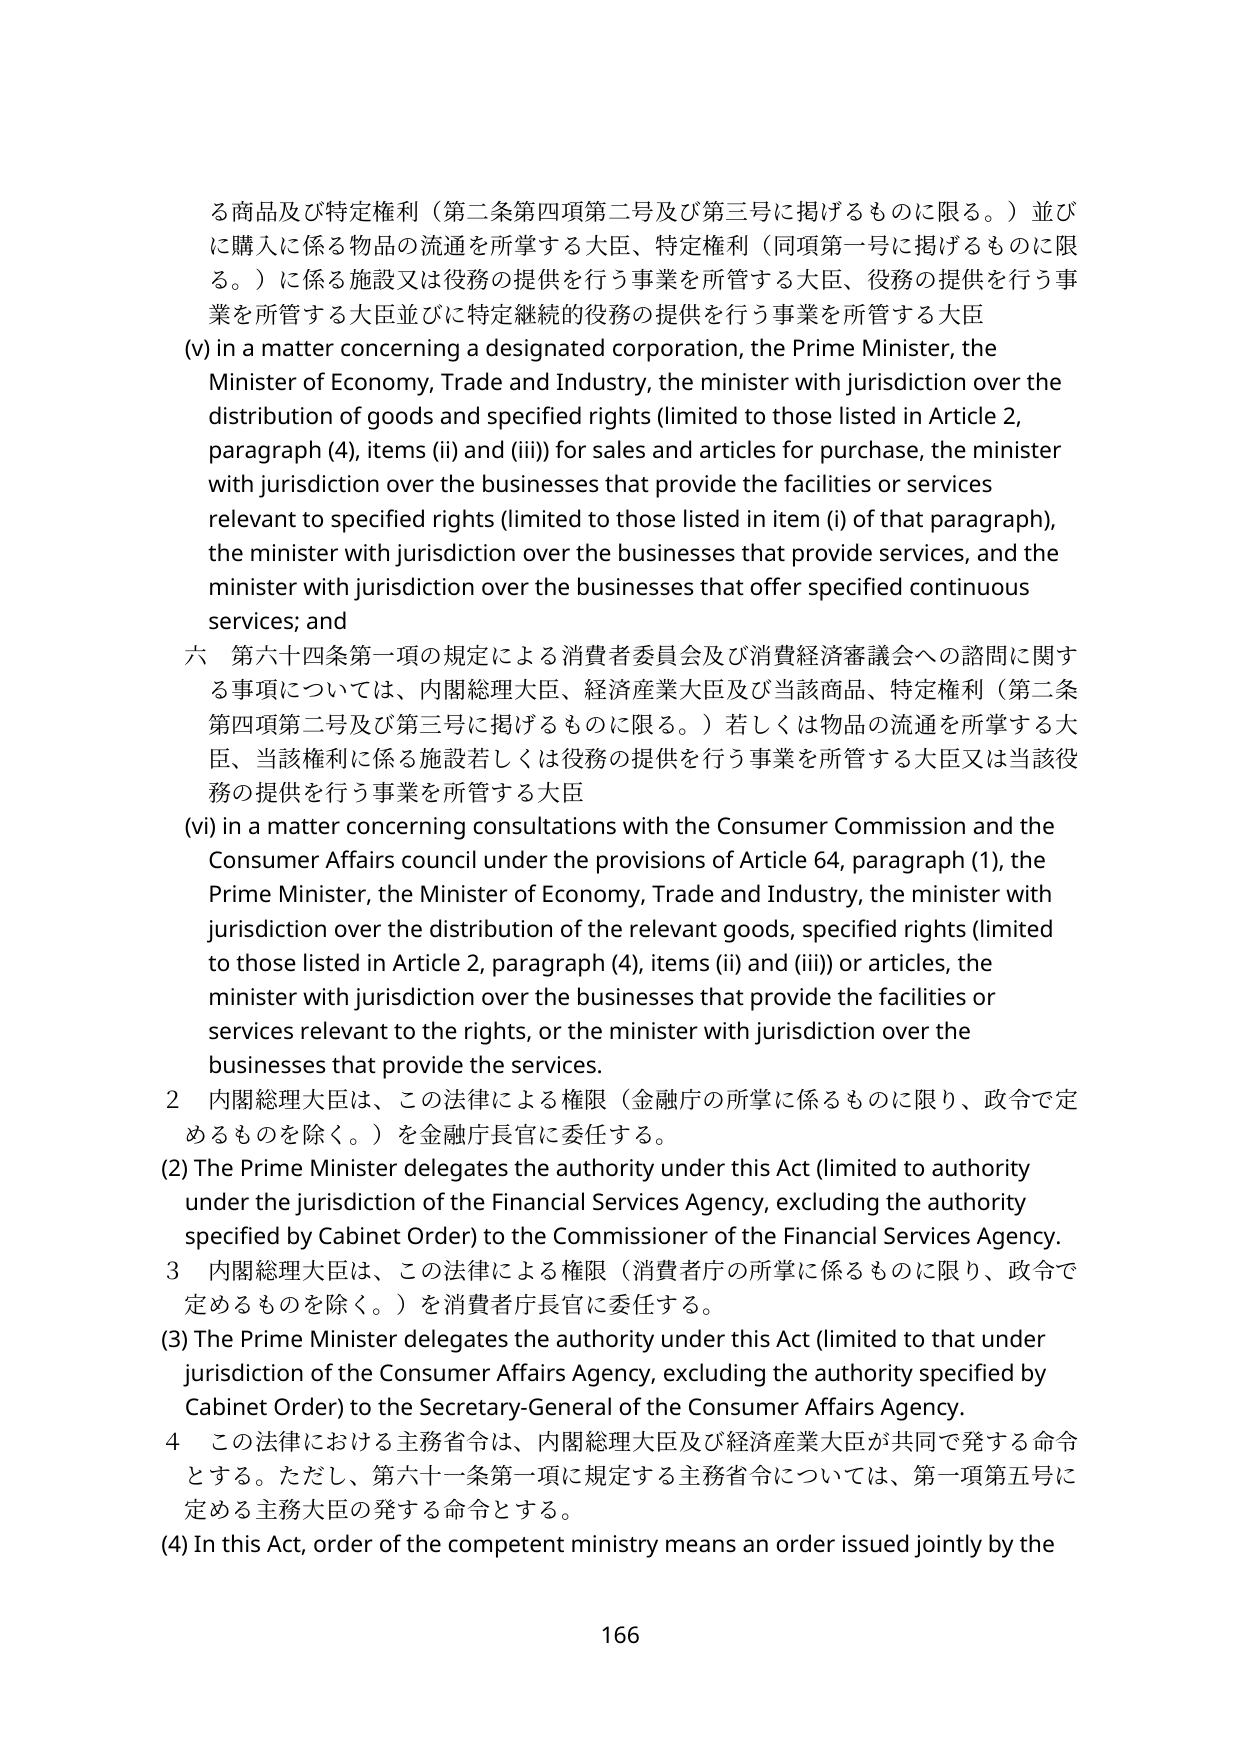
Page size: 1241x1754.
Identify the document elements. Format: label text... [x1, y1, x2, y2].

text 六 第六十四条第一項の規定による消費者委員会及び消費経済審議会への諮問に関する事項については、内閣総理大臣、経済産業大臣及び当該商品、特定権利（第二条第四項第二号及び第三号に掲げるものに限る。）若しくは物品の流通を所掌する大臣、当該権利に係る施設若しくは役務の提供を行う事業を所管する大臣又は当該役務の提供を行う事業を所管する大臣 [184, 638, 1079, 809]
text ３ 内閣総理大臣は、この法律による権限（消費者庁の所掌に係るものに限り、政令で定めるものを除く。）を消費者庁長官に委任する。 [161, 1253, 1079, 1321]
text ２ 内閣総理大臣は、この法律による権限（金融庁の所掌に係るものに限り、政令で定めるものを除く。）を金融庁長官に委任する。 [161, 1082, 1079, 1150]
text (3) The Prime Minister delegates the authority under this Act (limited to that under jurisdiction of the Consumer Affairs Agency, excluding the authority specified by Cabinet Order) to the Secretary-General of the Consumer Affairs Agency. [161, 1321, 1079, 1424]
text (vi) in a matter concerning consultations with the Consumer Commission and the Consumer Affairs council under the provisions of Article 64, paragraph (1), the Prime Minister, the Minister of Economy, Trade and Industry, the minister with jurisdiction over the distribution of the relevant goods, specified rights (limited to those listed in Article 2, paragraph (4), items (ii) and (iii)) or articles, the minister with jurisdiction over the businesses that provide the facilities or services relevant to the rights, or the minister with jurisdiction over the businesses that provide the services. [184, 809, 1079, 1082]
text (2) The Prime Minister delegates the authority under this Act (limited to authority under the jurisdiction of the Financial Services Agency, excluding the authority specified by Cabinet Order) to the Commissioner of the Financial Services Agency. [161, 1150, 1079, 1253]
text ４ この法律における主務省令は、内閣総理大臣及び経済産業大臣が共同で発する命令とする。ただし、第六十一条第一項に規定する主務省令については、第一項第五号に定める主務大臣の発する命令とする。 [161, 1424, 1079, 1526]
text (v) in a matter concerning a designated corporation, the Prime Minister, the Minister of Economy, Trade and Industry, the minister with jurisdiction over the distribution of goods and specified rights (limited to those listed in Article 2, paragraph (4), items (ii) and (iii)) for sales and articles for purchase, the minister with jurisdiction over the businesses that provide the facilities or services relevant to specified rights (limited to those listed in item (i) of that paragraph), the minister with jurisdiction over the businesses that provide services, and the minister with jurisdiction over the businesses that offer specified continuous services; and [184, 330, 1079, 638]
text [161, 1526, 1079, 1560]
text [184, 194, 1079, 330]
